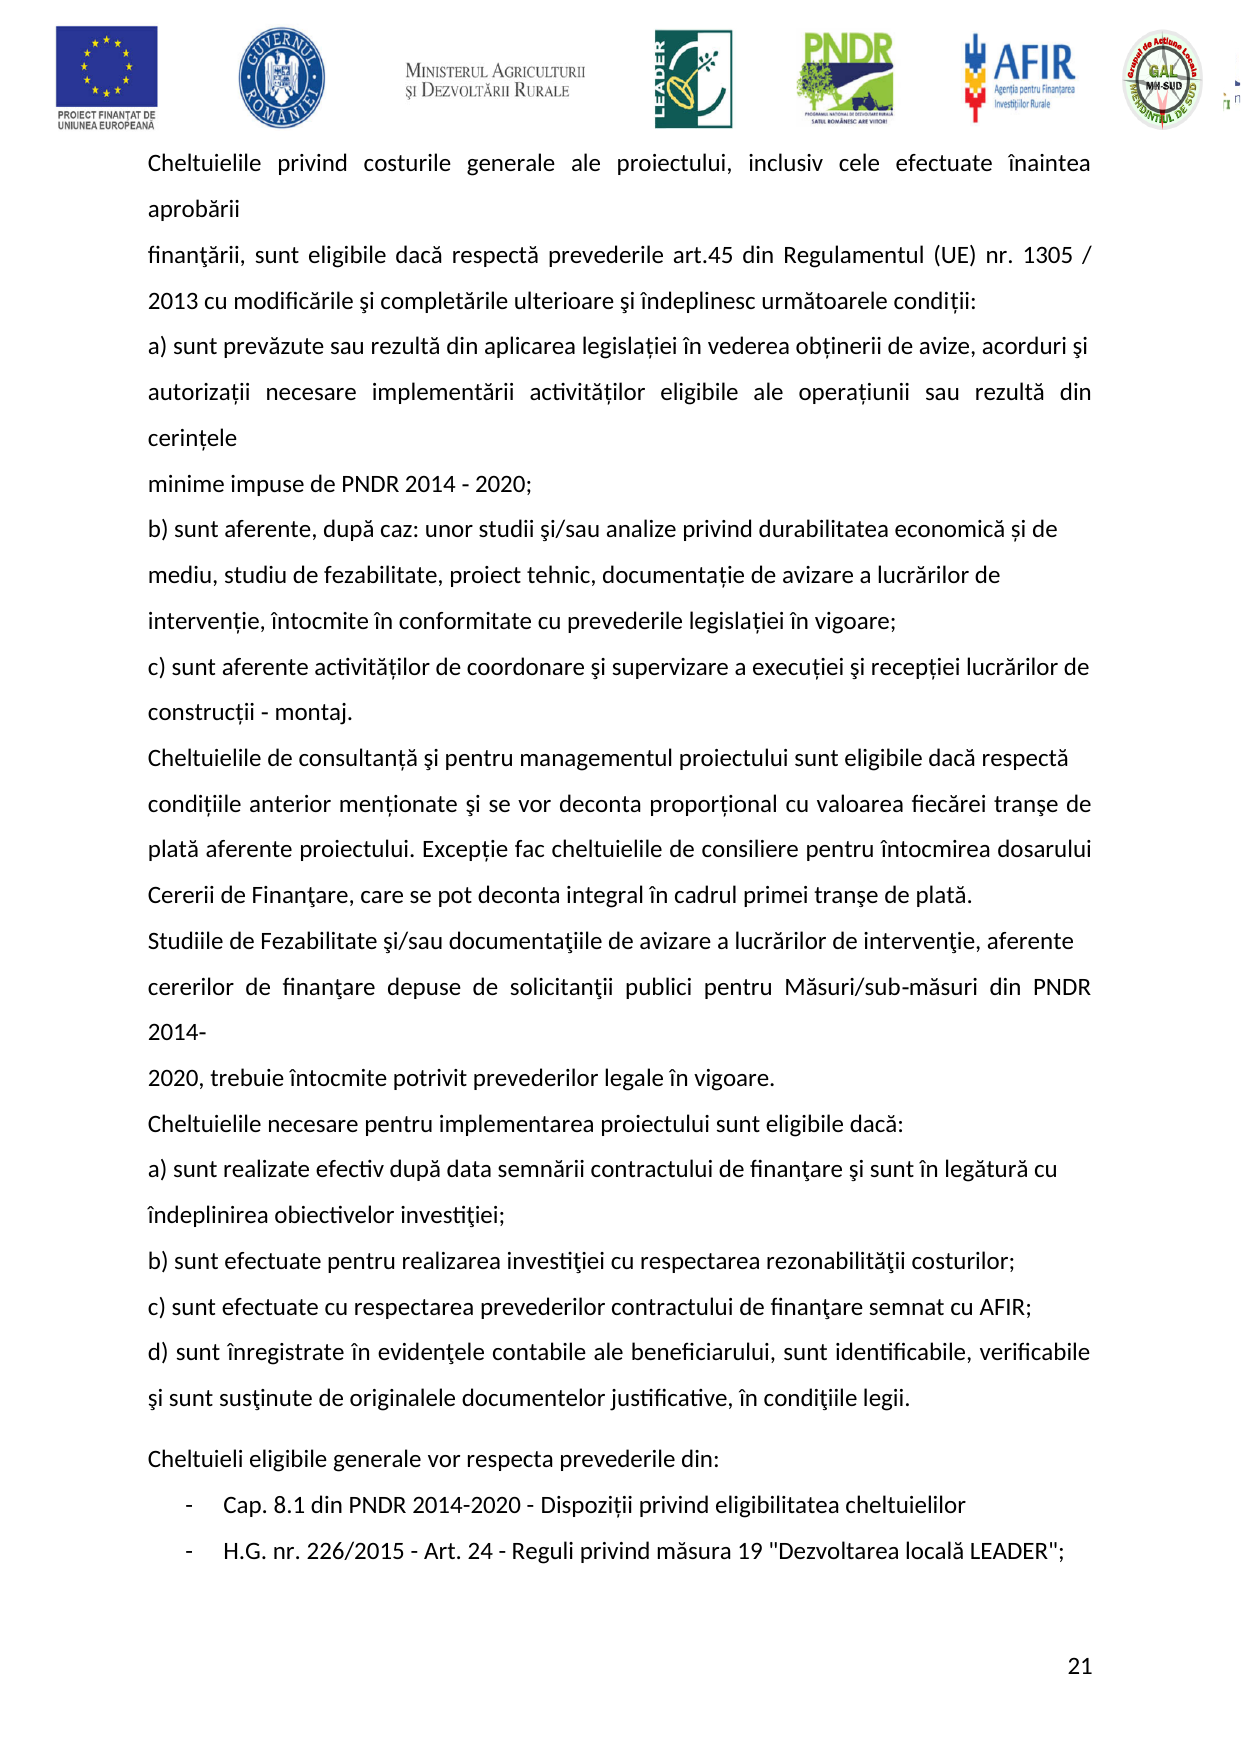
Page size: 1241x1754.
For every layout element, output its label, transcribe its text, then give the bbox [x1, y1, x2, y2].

text condițiile anterior menționate şi se vor deconta proporțional cu valoarea fiecărei tranşe de plată aferente proiectului. Excepție fac cheltuielile de consiliere pentru întocmirea dosarului Cererii de Finanţare, care se pot deconta integral în cadrul primei tranşe de plată. [148, 788, 1093, 910]
text cererilor de finanţare depuse de solicitanţii publici pentru Măsuri/sub‐măsuri din PNDR 2014‐ [148, 971, 1093, 1047]
text d) sunt înregistrate în evidenţele contabile ale beneficiarului, sunt identificabile, verificabile şi sunt susţinute de originalele documentelor justificative, în condiţiile legii. [148, 1337, 1093, 1413]
text finanţării, sunt eligibile dacă respectă prevederile art.45 din Regulamentul (UE) nr. 1305 / 2013 cu modificările şi completările ulterioare şi îndeplinesc următoarele condiții: [148, 239, 1093, 315]
text minime impuse de PNDR 2014 ‐ 2020; [148, 468, 1093, 498]
text a) sunt prevăzute sau rezultă din aplicarea legislației în vederea obținerii de avize, acorduri şi [148, 331, 1093, 361]
text a) sunt realizate efectiv după data semnării contractului de finanţare şi sunt în legătură cu [148, 1154, 1093, 1184]
list H.G. nr. 226/2015 - Art. 24 - Reguli privind măsura 19 "Dezvoltarea locală LEADER"; [185, 1535, 1093, 1566]
picture [27, 18, 1241, 132]
text c) sunt aferente activităților de coordonare şi supervizare a execuției şi recepției lucrărilor de [148, 651, 1093, 681]
text Cheltuieli eligibile generale vor respecta prevederile din: [148, 1443, 1093, 1474]
text autorizații necesare implementării activităților eligibile ale operațiunii sau rezultă din cerințele [148, 376, 1093, 452]
text îndeplinirea obiectivelor investiţiei; [148, 1199, 1093, 1230]
text 2020, trebuie întocmite potrivit prevederilor legale în vigoare. [148, 1062, 1093, 1093]
text b) sunt aferente, după caz: unor studii şi/sau analize privind durabilitatea economică și de mediu, studiu de fezabilitate, proiect tehnic, documentație de avizare a lucrărilor de intervenție, întocmite în conformitate cu prevederile legislației în vigoare; [148, 513, 1093, 635]
list Cap. 8.1 din PNDR 2014-2020 - Dispoziţii privind eligibilitatea cheltuielilor [185, 1489, 1093, 1520]
text construcții ‐ montaj. [148, 696, 1093, 727]
text Cheltuielile privind costurile generale ale proiectului, inclusiv cele efectuate înaintea aprobării [148, 148, 1093, 224]
text b) sunt efectuate pentru realizarea investiţiei cu respectarea rezonabilităţii costurilor; [148, 1245, 1093, 1276]
text c) sunt efectuate cu respectarea prevederilor contractului de finanţare semnat cu AFIR; [148, 1291, 1093, 1321]
text Studiile de Fezabilitate şi/sau documentaţiile de avizare a lucrărilor de intervenţie, aferente [148, 925, 1093, 956]
text Cheltuielile necesare pentru implementarea proiectului sunt eligibile dacă: [148, 1108, 1093, 1138]
text Cheltuielile de consultanță şi pentru managementul proiectului sunt eligibile dacă respectă [148, 742, 1093, 773]
